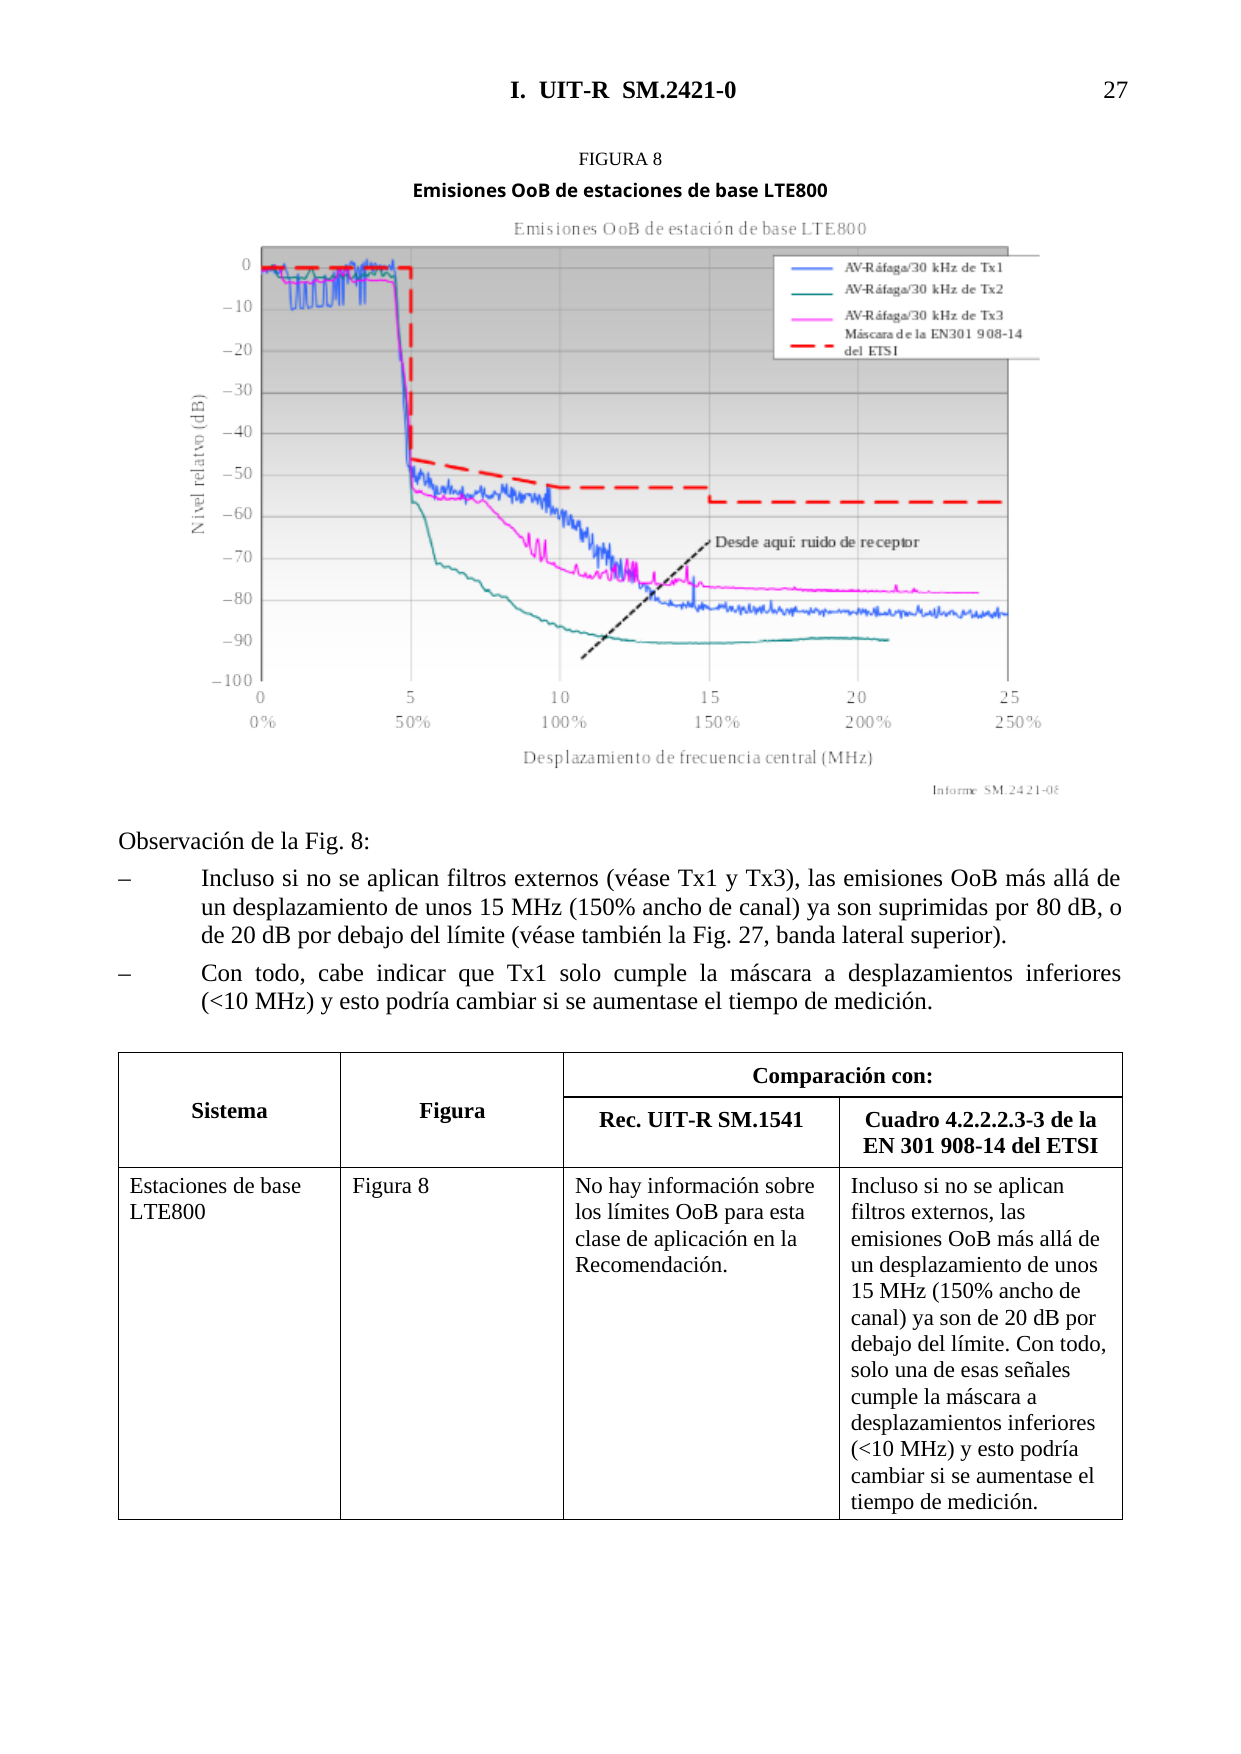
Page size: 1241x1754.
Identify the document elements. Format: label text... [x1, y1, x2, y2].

table_cell Cuadro 4.2.2.2.3-3 de la EN 301 908-14 del ETSI [840, 1098, 1122, 1167]
table_cell Figura 8 [341, 1168, 563, 1519]
table_cell No hay información sobre los límites OoB para esta clase de aplicación en la Recomendación. [564, 1168, 839, 1519]
text Observación de la Fig. 8: [118, 826, 1122, 855]
table_cell Rec. UIT-R SM.1541 [564, 1098, 839, 1167]
table_cell Incluso si no se aplican filtros externos, las emisiones OoB más allá de un desplazamiento de unos 15 MHz (150% ancho de canal) ya son de 20 dB por debajo del límite. Con todo, solo una de esas señales cumple la máscara a desplazamientos inferiores (<10 MHz) y esto podría cambiar si se aumentase el tiempo de medición. [840, 1168, 1122, 1519]
title Emisiones OoB de estaciones de base LTE800 [118, 178, 1122, 203]
text – Incluso si no se aplican filtros externos (véase Tx1 y Tx3), las emisiones OoB más allá de un desplazamiento de unos 15 MHz (150% ancho de canal) ya son suprimidas por 80 dB, o de 20 dB por debajo del límite (véase también la Fig. 27, banda lateral superior). [118, 863, 1122, 949]
table_cell Estaciones de base LTE800 [119, 1168, 340, 1519]
table_header Sistema [119, 1053, 340, 1167]
table_header Figura [341, 1053, 563, 1167]
text – Con todo, cabe indicar que Tx1 solo cumple la máscara a desplazamientos inferiores (<10 MHz) y esto podría cambiar si se aumentase el tiempo de medición. [118, 958, 1122, 1015]
table_header Comparación con: [564, 1053, 1122, 1096]
text Figura 8 [118, 148, 1122, 169]
